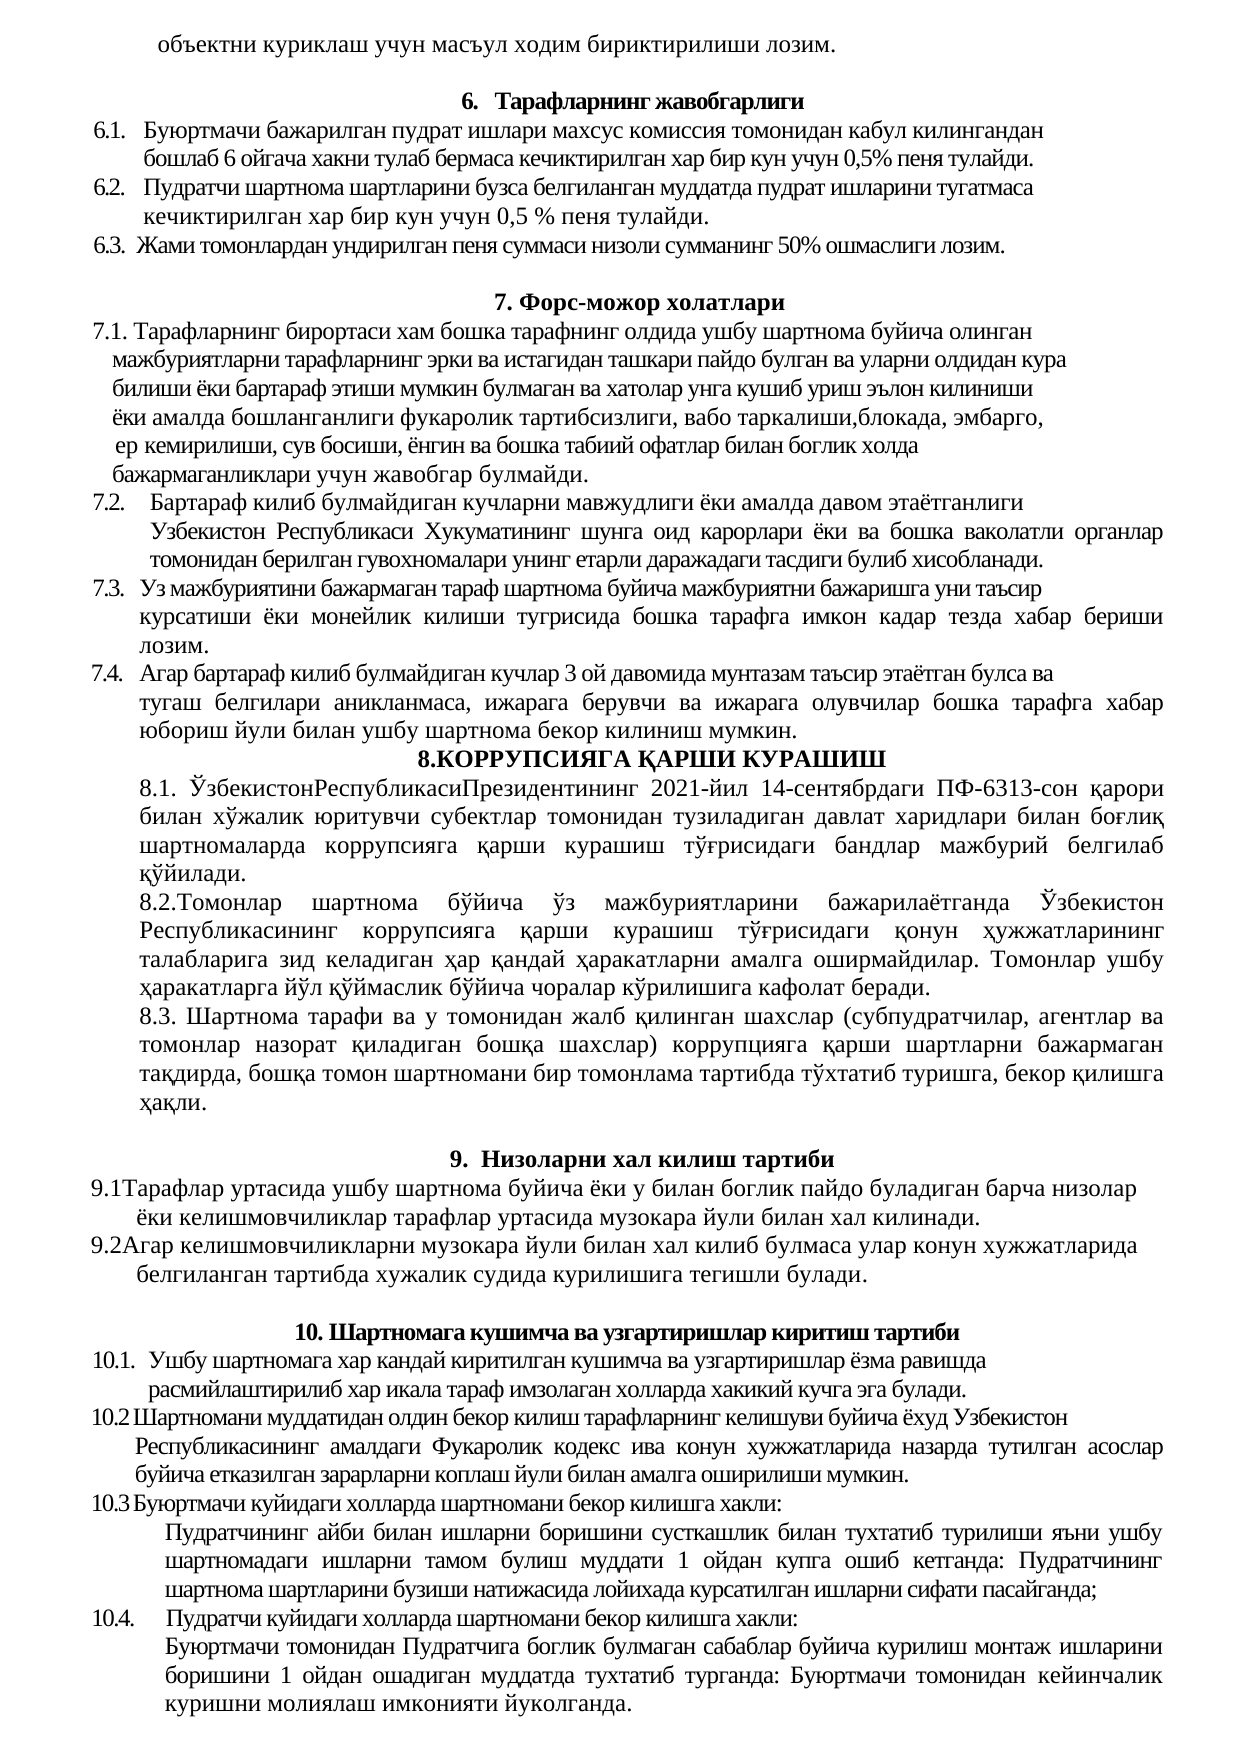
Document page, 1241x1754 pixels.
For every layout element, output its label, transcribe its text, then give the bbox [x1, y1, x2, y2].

text 9.2Агар келишмовчиликларни музокара йули билан хал килиб булмаса улар конун хужжатларида [91, 1231, 1164, 1259]
text 8.1. ЎзбекистонРеспубликасиПрезидентининг 2021-йил 14-сентябрдаги ПФ-6313-сон қарори билан хўжалик юритувчи субектлар томонидан тузиладиган давлат харидлари билан боғлиқ шартномаларда коррупсияга қарши курашиш тўғрисидаги бандлар мажбурий белгилаб қўйилади. [139, 773, 1165, 887]
text Республикасининг амалдаги Фукаролик кодекс ива конун хужжатларида назарда тутилган асослар буйича етказилган зарарларни коплаш йули билан амалга оширилиши мумкин. [134, 1431, 1165, 1488]
text бошлаб 6 ойгача хакни тулаб бермаса кечиктирилган хар бир кун учун 0,5% пеня тулайди. [93, 144, 1165, 172]
list Агар бартараф килиб булмайдиган кучлар 3 ой давомида мунтазам таъсир этаётган булса ва [91, 659, 1165, 687]
text 10. Шартномага кушимча ва узгартиришлар киритиш тартиби [91, 1317, 1165, 1346]
text ер кемирилиши, сув босиши, ёнгин ва бошка табиий офатлар билан боглик холда [91, 431, 1165, 459]
text тугаш белгилари аникланмаса, ижарага берувчи ва ижарага олувчилар бошка тарафга хабар юбориш йули билан ушбу шартнома бекор килиниш мумкин. [139, 687, 1165, 744]
text ёки амалда бошланганлиги фукаролик тартибсизлиги, вабо таркалиши,блокада, эмбарго, [91, 402, 1165, 431]
text белгиланган тартибда хужалик судида курилишига тегишли булади. [92, 1259, 1164, 1288]
list Шартномани муддатидан олдин бекор килиш тарафларнинг келишуви буйича ёхуд Узбекистон [91, 1403, 1165, 1431]
text бажармаганликлари учун жавобгар булмайди. [91, 459, 1165, 488]
text 10.4. Пудратчи куйидаги холларда шартномани бекор килишга хакли: [91, 1603, 1165, 1632]
text кечиктирилган хар бир кун учун 0,5 % пеня тулайди. [93, 202, 1165, 230]
text Пудратчининг айби билан ишларни боришини сусткашлик билан тухтатиб турилиши яъни ушбу шартномадаги ишларни тамом булиш муддати 1 ойдан купга ошиб кетганда: Пудратчининг шартнома шартларини бузиши натижасида лойихада курсатилган ишларни сифати пасайганда; [164, 1518, 1163, 1603]
list Буюртмачи куйидаги холларда шартномани бекор килишга хакли: [91, 1488, 1165, 1517]
text 8.3. Шартнома тарафи ва у томонидан жалб қилинган шахслар (субпудратчилар, агентлар ва томонлар назорат қиладиган бошқа шахслар) коррупцияга қарши шартларни бажармаган тақдирда, бошқа томон шартномани бир томонлама тартибда тўхтатиб туришга, бекор қилишга ҳақли. [139, 1001, 1165, 1116]
list Уз мажбуриятини бажармаган тараф шартнома буйича мажбуриятни бажаришга уни таъсир [92, 573, 1165, 602]
text 7. Форс-можор холатлари [92, 288, 1165, 316]
text 7.1. Тарафларнинг бирортаси хам бошка тарафнинг олдида ушбу шартнома буйича олинган [92, 316, 1165, 345]
text объектни куриклаш учун масъул ходим бириктирилиши лозим. [93, 29, 1165, 58]
text мажбуриятларни тарафларнинг эрки ва истагидан ташкари пайдо булган ва уларни олдидан кура [91, 345, 1165, 373]
text 9.1Тарафлар уртасида ушбу шартнома буйича ёки у билан боглик пайдо буладиган барча низолар [91, 1174, 1164, 1202]
text 6.3. Жами томонлардан ундирилган пеня суммаси низоли сумманинг 50% ошмаслиги лозим. [93, 230, 1165, 259]
text 10.1. Ушбу шартномага хар кандай киритилган кушимча ва узгартиришлар ёзма равишда расмийлаштирилиб хар икала тараф имзолаган холларда хакикий кучга эга булади. [92, 1346, 1165, 1403]
text 8.2.Томонлар шартнома бўйича ўз мажбуриятларини бажарилаётганда Ўзбекистон Республикасининг коррупсияга қарши курашиш тўғрисидаги қонун ҳужжатларининг талабларига зид келадиган ҳар қандай ҳаракатларни амалга оширмайдилар. Томонлар ушбу ҳаракатларга йўл қўймаслик бўйича чоралар кўрилишига кафолат беради. [139, 887, 1165, 1001]
text 8.КОРРУПСИЯГA ҚAРШИ КУРAШИШ [139, 744, 1165, 773]
text 7.2. Бартараф килиб булмайдиган кучларни мавжудлиги ёки амалда давом этаётганлиги Узбекистон Республикаси Хукуматининг шунга оид карорлари ёки ва бошка ваколатли органлар томонидан берилган гувохномалари унинг етарли даражадаги тасдиги булиб хисобланади. [92, 488, 1165, 573]
text курсатиши ёки монейлик килиши тугрисида бошка тарафга имкон кадар тезда хабар бериши лозим. [139, 602, 1165, 659]
list Буюртмачи бажарилган пудрат ишлари махсус комиссия томонидан кабул килингандан [93, 115, 1165, 144]
list Пудратчи шартнома шартларини бузса белгиланган муддатда пудрат ишларини тугатмаса [93, 173, 1165, 201]
text Буюртмачи томонидан Пудратчига боглик булмаган сабаблар буйича курилиш монтаж ишларини боришини 1 ойдан ошадиган муддатда тухтатиб турганда: Буюртмачи томонидан кейинчалик куришни молиялаш имконияти йуколганда. [164, 1632, 1163, 1717]
text 9. Низоларни хал килиш тартиби [449, 1145, 1165, 1174]
text ёки келишмовчиликлар тарафлар уртасида музокара йули билан хал килинади. [92, 1202, 1164, 1231]
text 6. Тарафларнинг жавобгарлиги [461, 87, 1165, 115]
text билиши ёки бартараф этиши мумкин булмаган ва хатолар унга кушиб уриш эълон килиниши [91, 373, 1165, 402]
